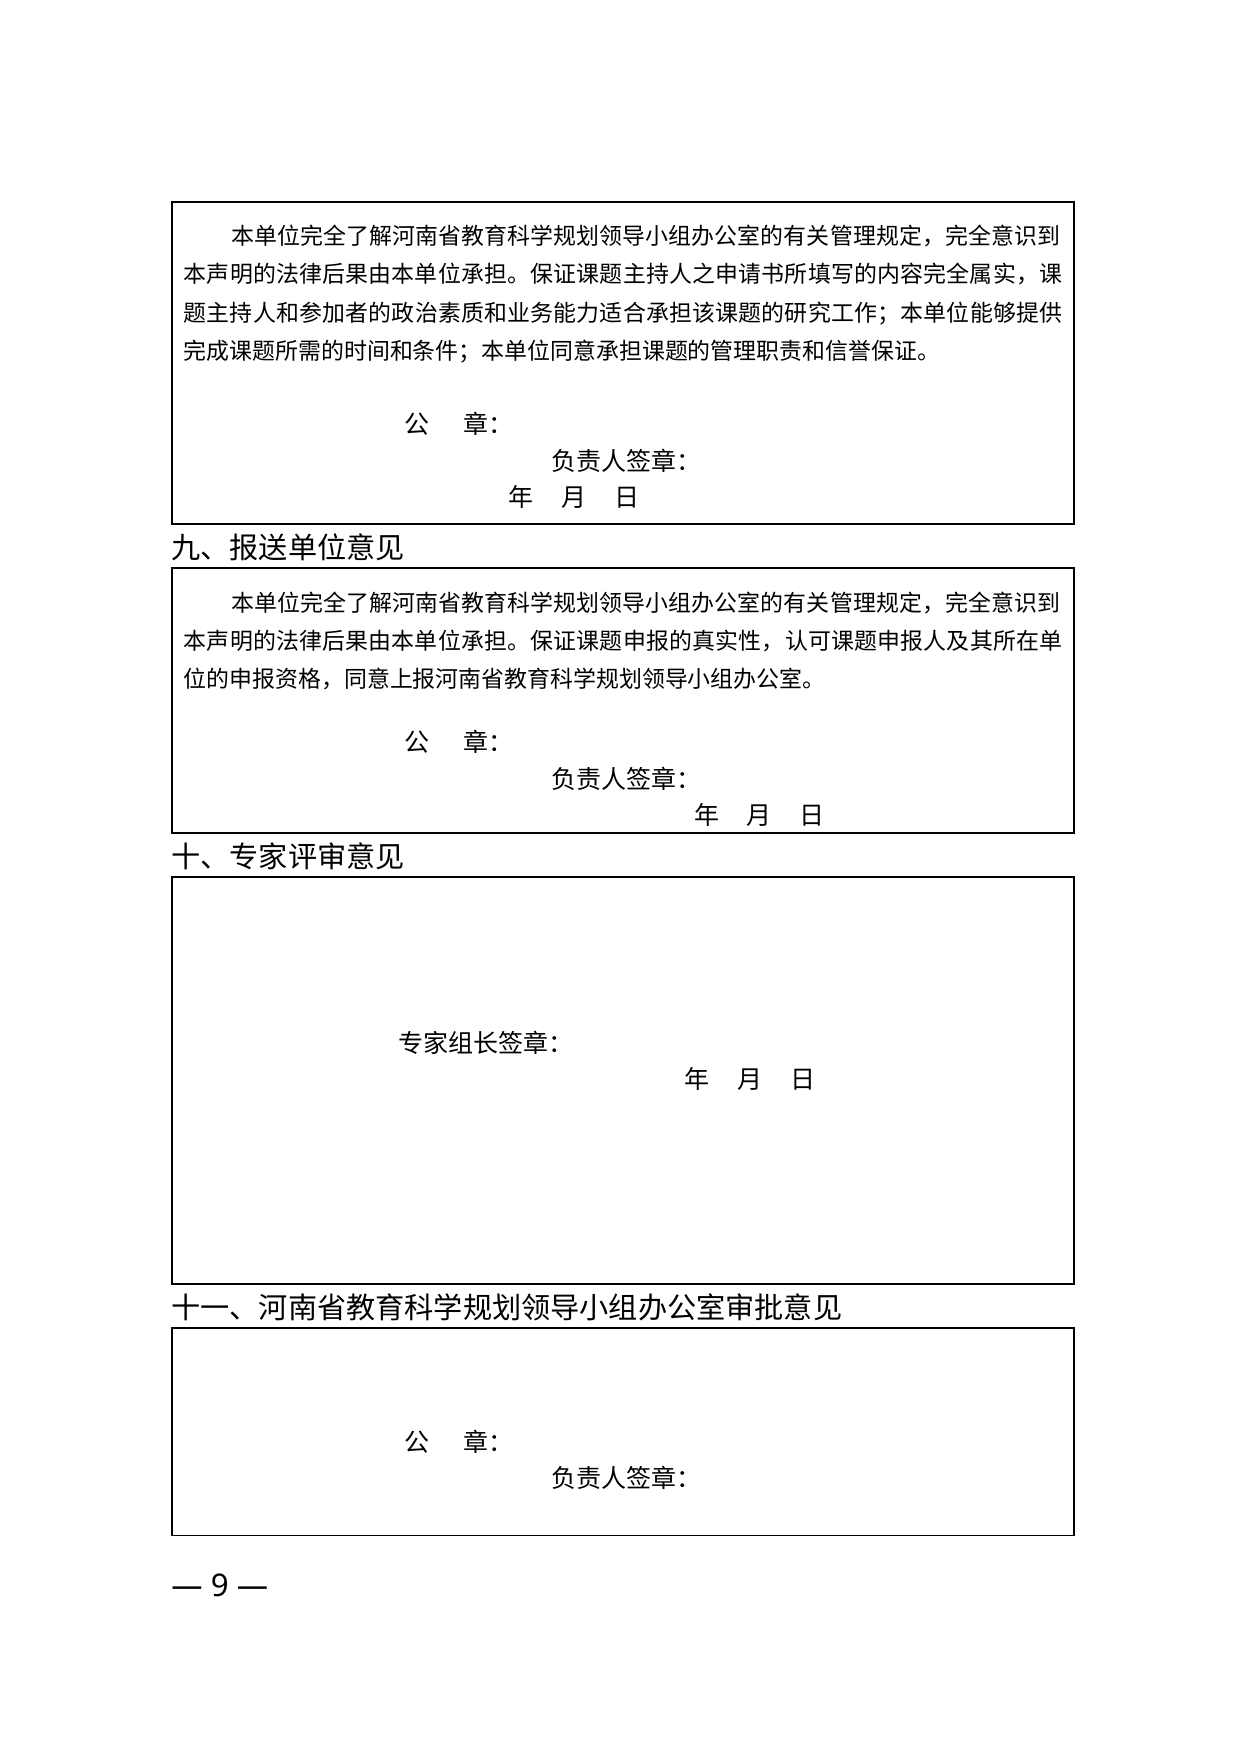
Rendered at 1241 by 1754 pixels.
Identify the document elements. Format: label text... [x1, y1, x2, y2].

text 九、报送单位意见 [171, 525, 1075, 567]
table_header 本单位完全了解河南省教育科学规划领导小组办公室的有关管理规定，完全意识到本声明的法律后果由本单位承担。保证课题主持人之申请书所填写的内容完全属实，课题主持人和参加者的政治素质和业务能力适合承担该课题的研究工作；本单位能够提供完成课题所需的时间和条件；本单位同意承担课题的管理职责和信誉保证。 公 章： 负责人签章： 年 月 日 [173, 203, 1073, 523]
table_header 本单位完全了解河南省教育科学规划领导小组办公室的有关管理规定，完全意识到本声明的法律后果由本单位承担。保证课题申报的真实性，认可课题申报人及其所在单位的申报资格，同意上报河南省教育科学规划领导小组办公室。 公 章： 负责人签章： 年 月 日 [173, 569, 1073, 832]
text 十、专家评审意见 [171, 834, 1075, 876]
table_header 专家组长签章： 年 月 日 [173, 878, 1073, 1282]
text 十一、河南省教育科学规划领导小组办公室审批意见 [171, 1285, 1075, 1327]
table_header 公 章： 负责人签章： 年 月 日 [173, 1329, 1073, 1535]
